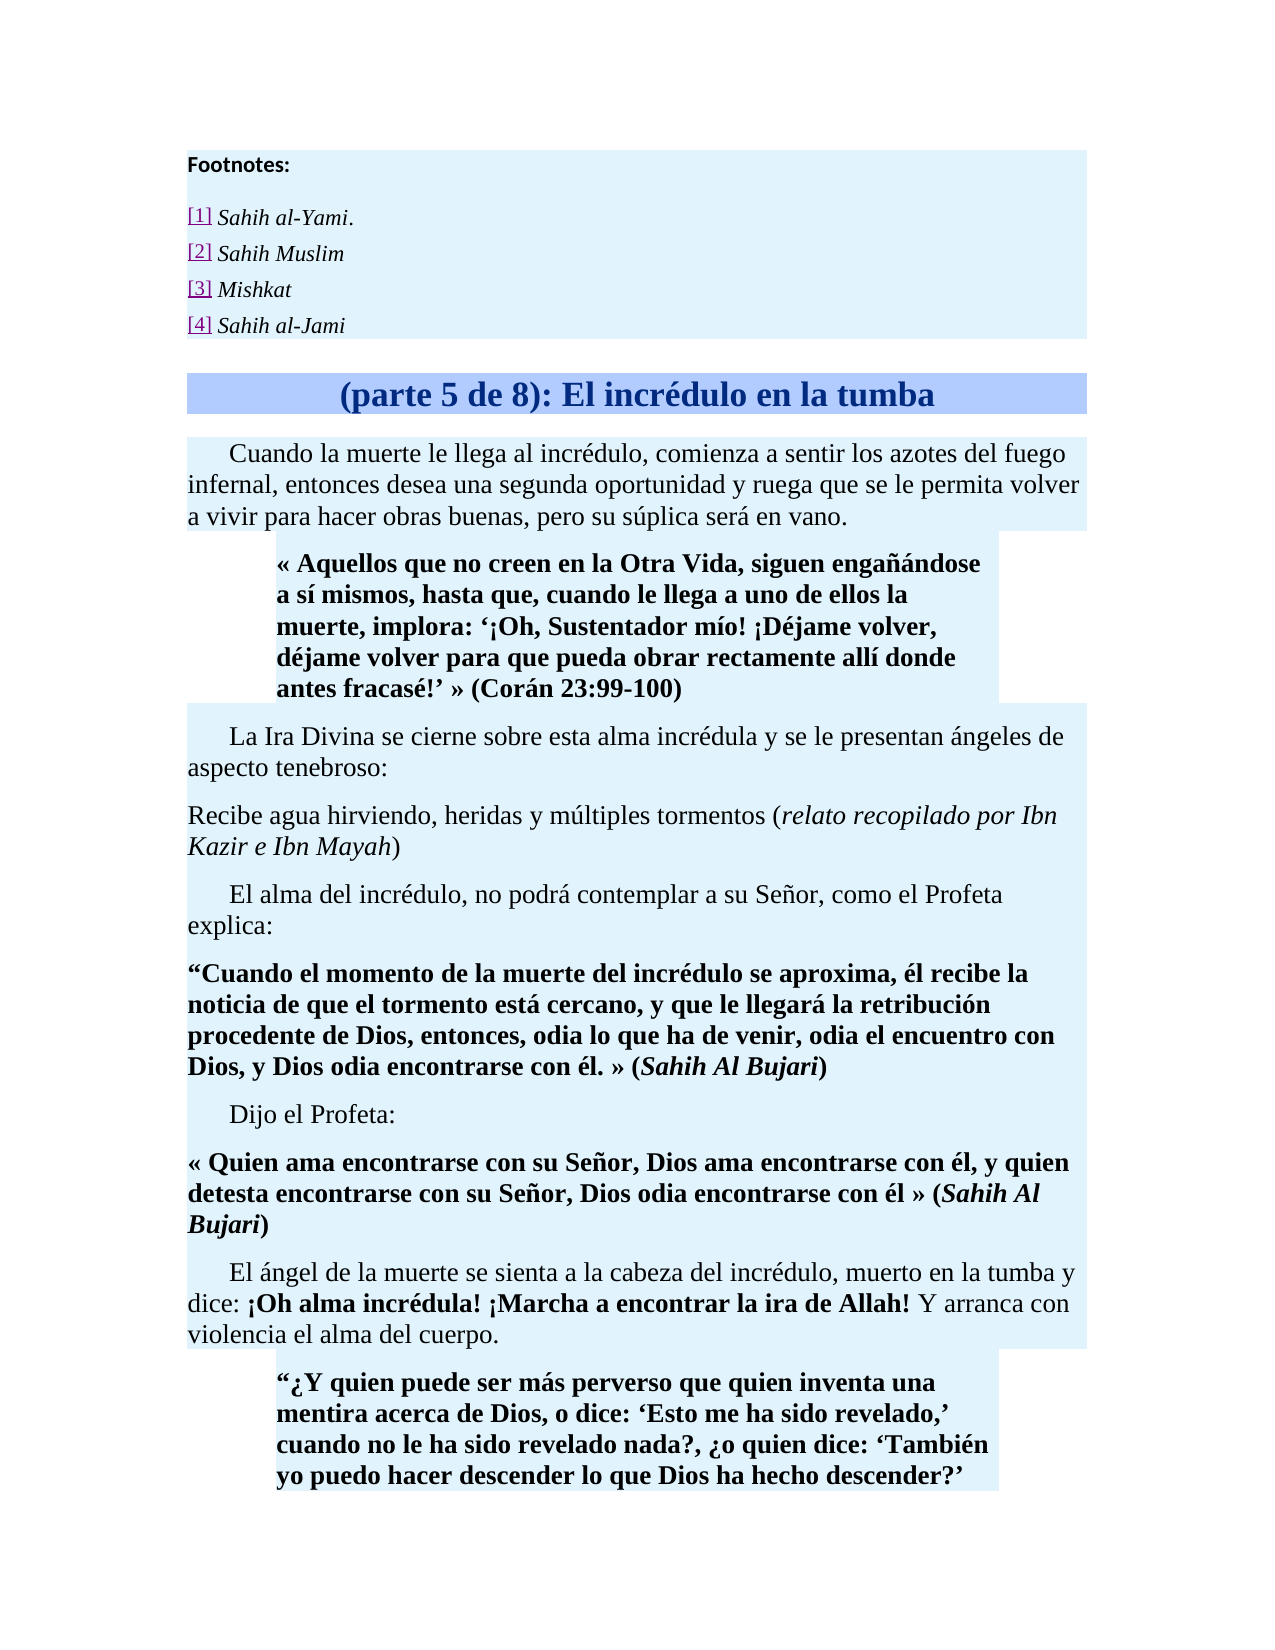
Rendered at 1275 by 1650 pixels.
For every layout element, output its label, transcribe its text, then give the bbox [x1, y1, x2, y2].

text Recibe agua hirviendo, heridas y múltiples tormentos (relato recopilado por Ibn Kazir e Ibn Mayah) [187, 799, 1087, 861]
text El ángel de la muerte se sienta a la cabeza del incrédulo, muerto en la tumba y dice: ¡Oh alma incrédula! ¡Marcha a encontrar la ira de Allah! Y arranca con violencia el alma del cuerpo. [187, 1256, 1087, 1349]
text Dijo el Profeta: [187, 1098, 1087, 1129]
text [1] Sahih al-Yami. [187, 203, 1087, 230]
text [4] Sahih al-Jami [187, 312, 1087, 339]
text “Cuando el momento de la muerte del incrédulo se aproxima, él recibe la noticia de que el tormento está cercano, y que le llegará la retribución procedente de Dios, entonces, odia lo que ha de venir, odia el encuentro con Dios, y Dios odia encontrarse con él. » (Sahih Al Bujari) [187, 957, 1087, 1081]
text “¿Y quien puede ser más perverso que quien inventa una mentira acerca de Dios, o dice: ‘Esto me ha sido revelado,’ cuando no le ha sido revelado nada?, ¿o quien dice: ‘También yo puedo hacer descender lo que Dios ha hecho descender?’ [276, 1366, 999, 1491]
text « Quien ama encontrarse con su Señor, Dios ama encontrarse con él, y quien detesta encontrarse con su Señor, Dios odia encontrarse con él » (Sahih Al Bujari) [187, 1146, 1087, 1239]
subtitle (parte 5 de 8): El incrédulo en la tumba [187, 373, 1087, 414]
text [3] Mishkat [187, 276, 1087, 302]
text « Aquellos que no creen en la Otra Vida, siguen engañándose a sí mismos, hasta que, cuando le llega a uno de ellos la muerte, implora: ‘¡Oh, Sustentador mío! ¡Déjame volver, déjame volver para que pueda obrar rectamente allí donde antes fracasé!’ » (Corán 23:99-100) [276, 547, 999, 703]
text Footnotes: [187, 150, 1087, 178]
text La Ira Divina se cierne sobre esta alma incrédula y se le presentan ángeles de aspecto tenebroso: [187, 720, 1087, 782]
text El alma del incrédulo, no podrá contemplar a su Señor, como el Profeta explica: [187, 878, 1087, 940]
text [2] Sahih Muslim [187, 239, 1087, 266]
text Cuando la muerte le llega al incrédulo, comienza a sentir los azotes del fuego infernal, entonces desea una segunda oportunidad y ruega que se le permita volver a vivir para hacer obras buenas, pero su súplica será en vano. [187, 437, 1087, 531]
